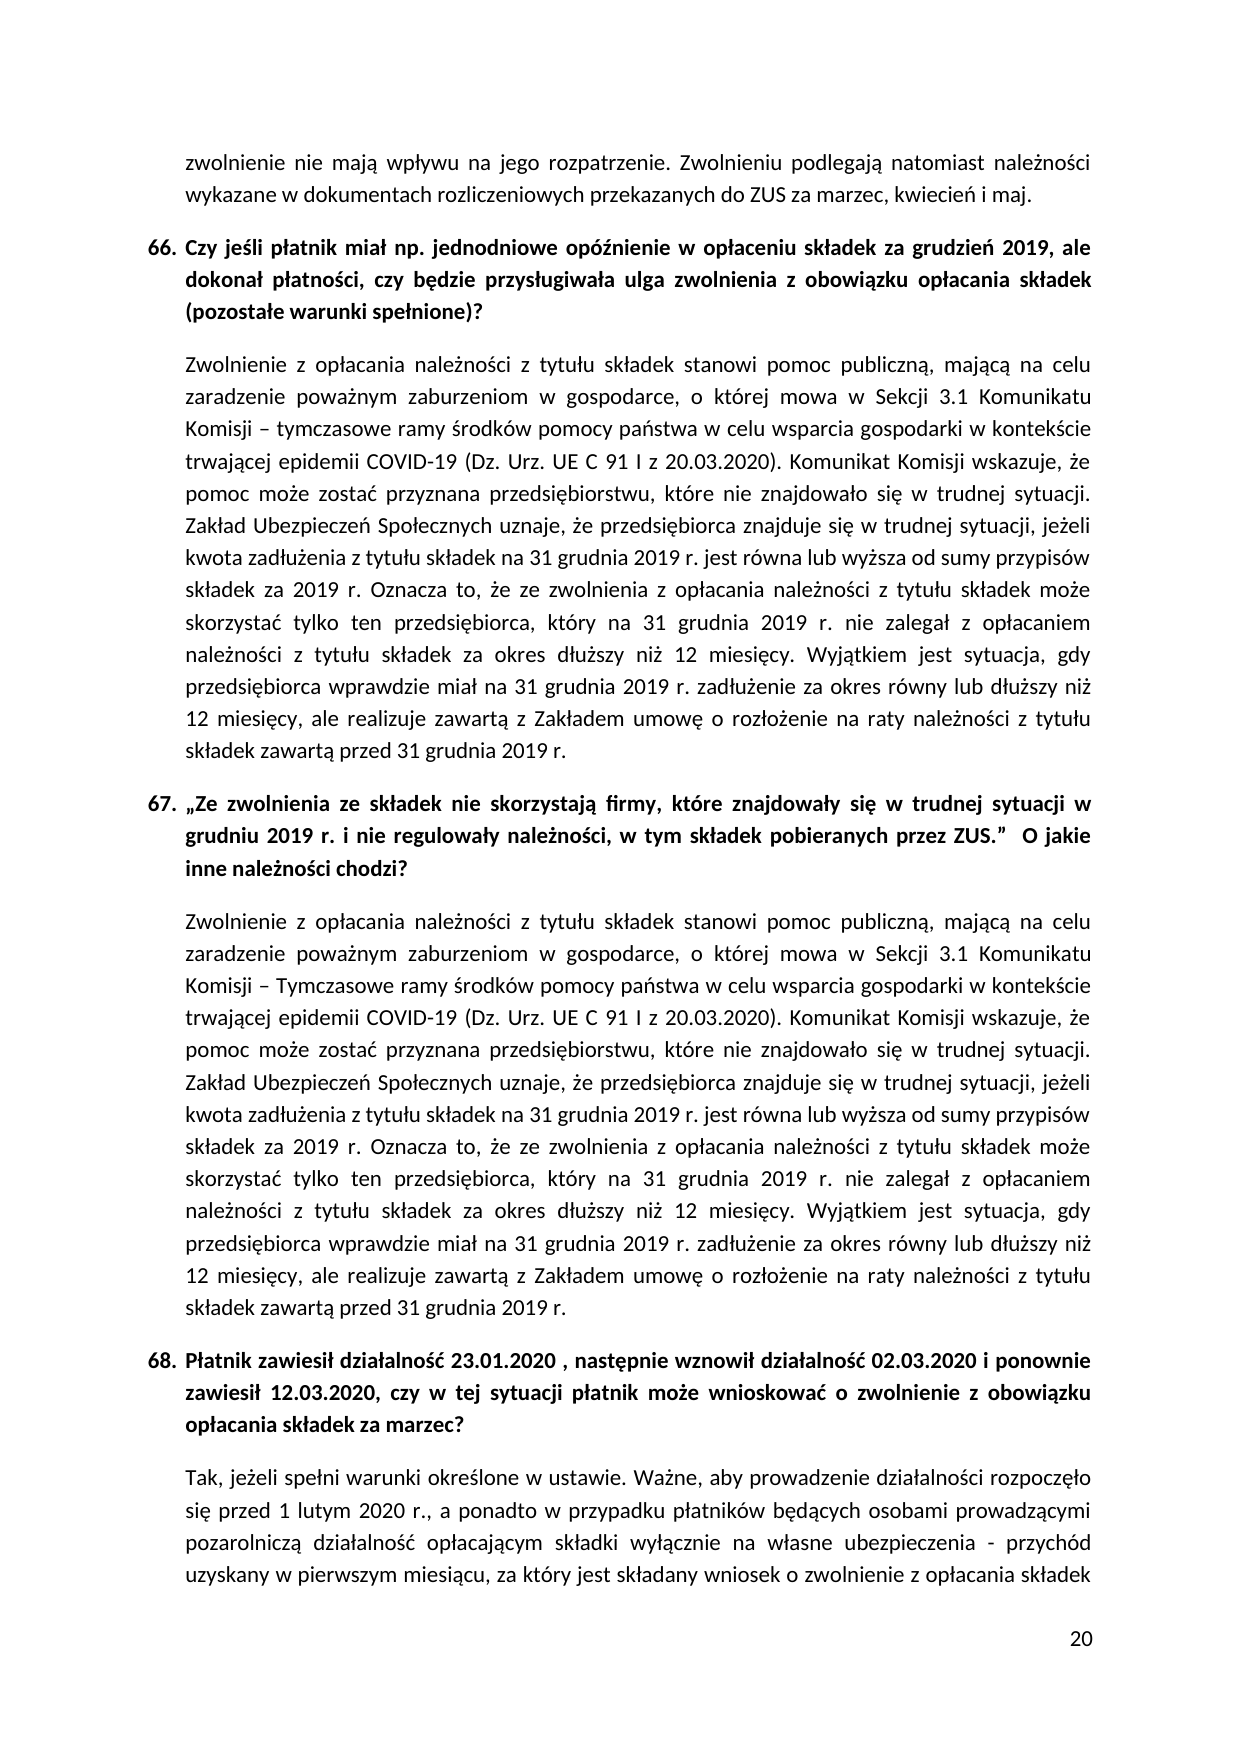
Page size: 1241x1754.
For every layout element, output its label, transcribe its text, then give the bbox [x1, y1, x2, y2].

list Czy jeśli płatnik miał np. jednodniowe opóźnienie w opłaceniu składek za grudzień 2019, ale dokonał płatności, czy będzie przysługiwała ulga zwolnienia z obowiązku opłacania składek (pozostałe warunki spełnione)? [148, 233, 1093, 325]
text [185, 148, 1093, 208]
list „Ze zwolnienia ze składek nie skorzystają firmy, które znajdowały się w trudnej sytuacji w grudniu 2019 r. i nie regulowały należności, w tym składek pobieranych przez ZUS.” O jakie inne należności chodzi? [148, 789, 1093, 882]
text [185, 1463, 1093, 1588]
list Płatnik zawiesił działalność 23.01.2020 , następnie wznowił działalność 02.03.2020 i ponownie zawiesił 12.03.2020, czy w tej sytuacji płatnik może wnioskować o zwolnienie z obowiązku opłacania składek za marzec? [148, 1346, 1093, 1438]
text Zwolnienie z opłacania należności z tytułu składek stanowi pomoc publiczną, mającą na celu zaradzenie poważnym zaburzeniom w gospodarce, o której mowa w Sekcji 3.1 Komunikatu Komisji – Tymczasowe ramy środków pomocy państwa w celu wsparcia gospodarki w kontekście trwającej epidemii COVID-19 (Dz. Urz. UE C 91 I z 20.03.2020). Komunikat Komisji wskazuje, że pomoc może zostać przyznana przedsiębiorstwu, które nie znajdowało się w trudnej sytuacji. Zakład Ubezpieczeń Społecznych uznaje, że przedsiębiorca znajduje się w trudnej sytuacji, jeżeli kwota zadłużenia z tytułu składek na 31 grudnia 2019 r. jest równa lub wyższa od sumy przypisów składek za 2019 r. Oznacza to, że ze zwolnienia z opłacania należności z tytułu składek może skorzystać tylko ten przedsiębiorca, który na 31 grudnia 2019 r. nie zalegał z opłacaniem należności z tytułu składek za okres dłuższy niż 12 miesięcy. Wyjątkiem jest sytuacja, gdy przedsiębiorca wprawdzie miał na 31 grudnia 2019 r. zadłużenie za okres równy lub dłuższy niż 12 miesięcy, ale realizuje zawartą z Zakładem umowę o rozłożenie na raty należności z tytułu składek zawartą przed 31 grudnia 2019 r. [185, 907, 1093, 1321]
text Zwolnienie z opłacania należności z tytułu składek stanowi pomoc publiczną, mającą na celu zaradzenie poważnym zaburzeniom w gospodarce, o której mowa w Sekcji 3.1 Komunikatu Komisji – tymczasowe ramy środków pomocy państwa w celu wsparcia gospodarki w kontekście trwającej epidemii COVID-19 (Dz. Urz. UE C 91 I z 20.03.2020). Komunikat Komisji wskazuje, że pomoc może zostać przyznana przedsiębiorstwu, które nie znajdowało się w trudnej sytuacji. Zakład Ubezpieczeń Społecznych uznaje, że przedsiębiorca znajduje się w trudnej sytuacji, jeżeli kwota zadłużenia z tytułu składek na 31 grudnia 2019 r. jest równa lub wyższa od sumy przypisów składek za 2019 r. Oznacza to, że ze zwolnienia z opłacania należności z tytułu składek może skorzystać tylko ten przedsiębiorca, który na 31 grudnia 2019 r. nie zalegał z opłacaniem należności z tytułu składek za okres dłuższy niż 12 miesięcy. Wyjątkiem jest sytuacja, gdy przedsiębiorca wprawdzie miał na 31 grudnia 2019 r. zadłużenie za okres równy lub dłuższy niż 12 miesięcy, ale realizuje zawartą z Zakładem umowę o rozłożenie na raty należności z tytułu składek zawartą przed 31 grudnia 2019 r. [185, 350, 1093, 764]
